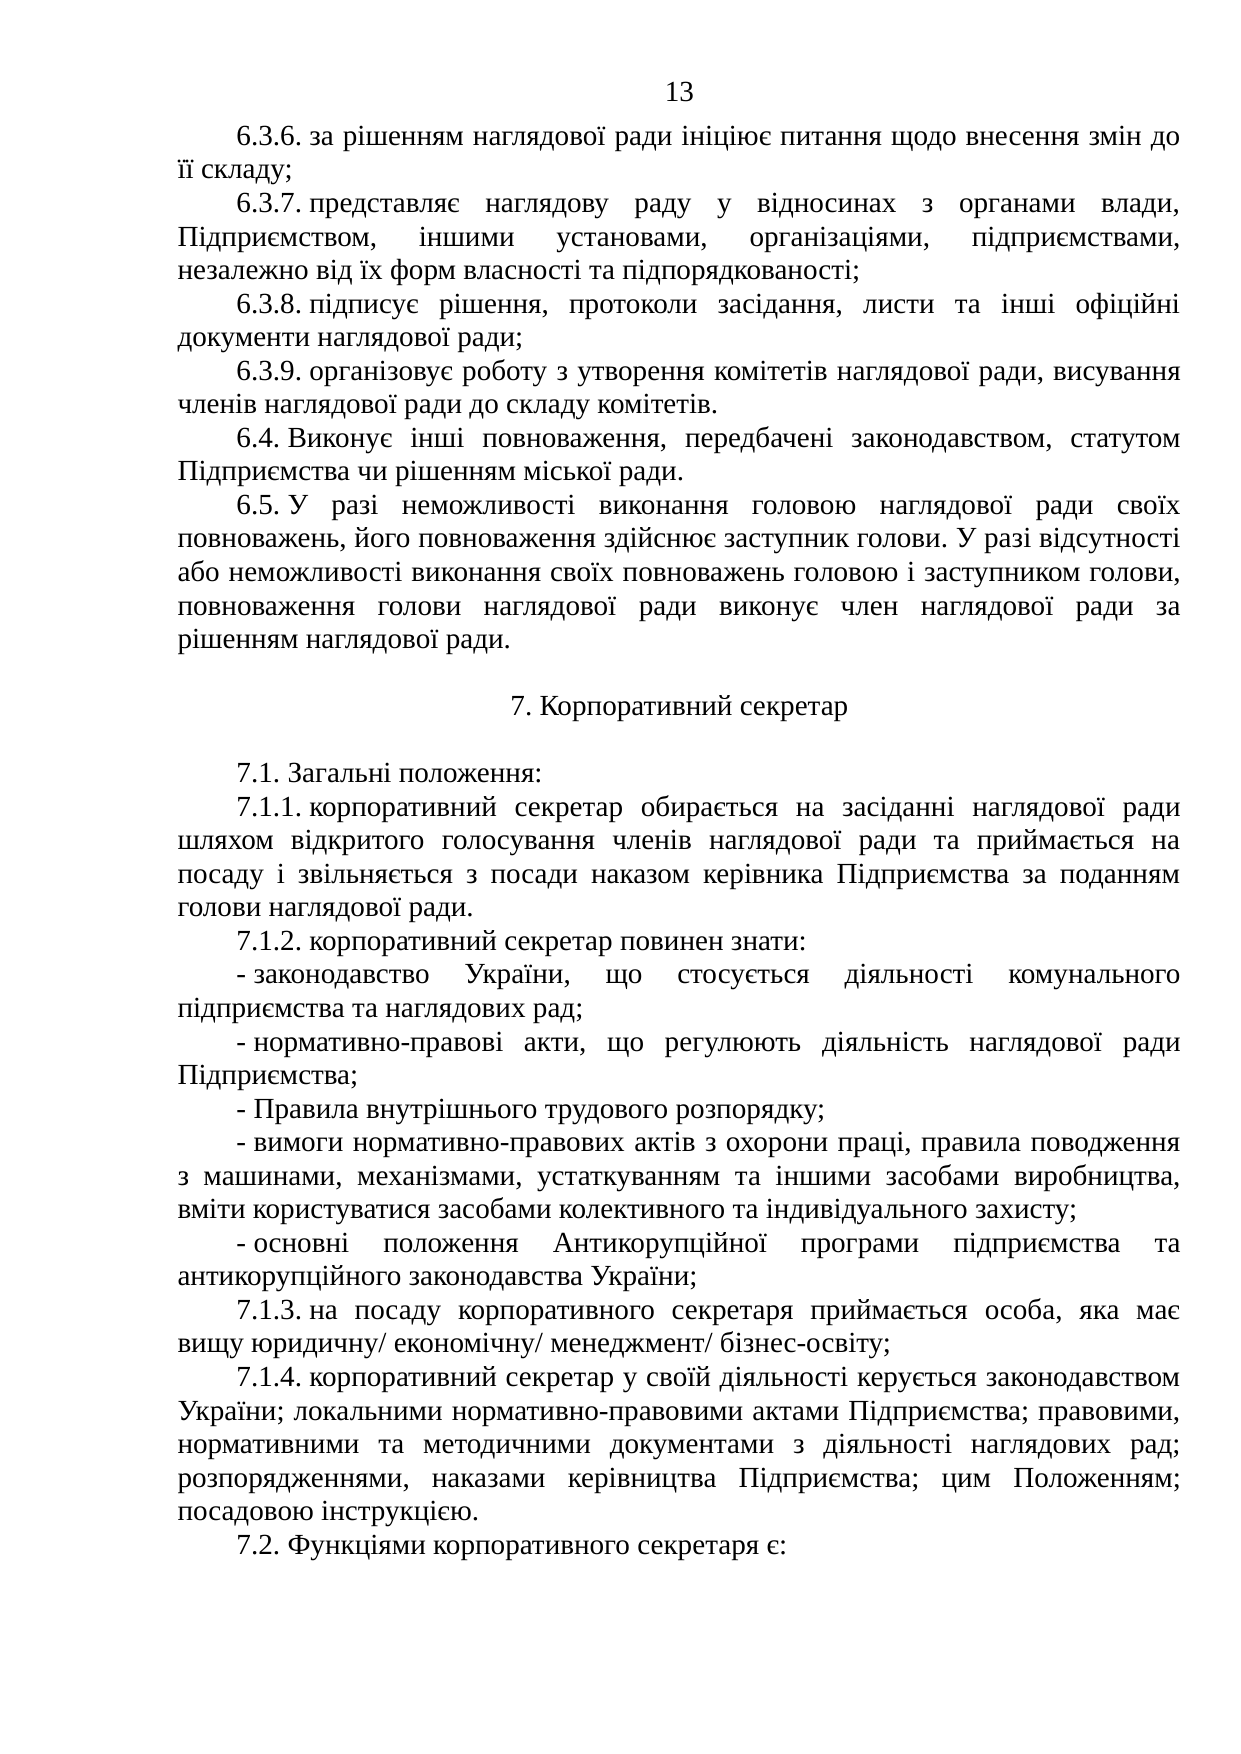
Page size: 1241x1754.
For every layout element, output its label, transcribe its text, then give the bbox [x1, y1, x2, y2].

text 6.3.9. організовує роботу з утворення комітетів наглядової ради, висування членів наглядової ради до складу комітетів. [177, 353, 1181, 420]
text 6.5. У разі неможливості виконання головою наглядової ради своїх повноважень, його повноваження здійснює заступник голови. У разі відсутності або неможливості виконання своїх повноважень головою і заступником голови, повноваження голови наглядової ради виконує член наглядової ради за рішенням наглядової ради. [177, 487, 1181, 655]
text 7.1.4. корпоративний секретар у своїй діяльності керується законодавством України; локальними нормативно-правовими актами Підприємства; правовими, нормативними та методичними документами з діяльності наглядових рад; розпорядженнями, наказами керівництва Підприємства; цим Положенням; посадовою інструкцією. [177, 1359, 1181, 1527]
text - законодавство України, що стосується діяльності комунального підприємства та наглядових рад; [177, 957, 1181, 1024]
text 7.1.1. корпоративний секретар обирається на засіданні наглядової ради шляхом відкритого голосування членів наглядової ради та приймається на посаду і звільняється з посади наказом керівника Підприємства за поданням голови наглядової ради. [177, 789, 1181, 923]
text 6.3.6. за рішенням наглядової ради ініціює питання щодо внесення змін до її складу; [177, 118, 1181, 185]
text - основні положення Антикорупційної програми підприємства та антикорупційного законодавства України; [177, 1225, 1181, 1292]
text 7.1.3. на посаду корпоративного секретаря приймається особа, яка має вищу юридичну/ економічну/ менеджмент/ бізнес-освіту; [177, 1292, 1181, 1359]
text 6.3.7. представляє наглядову раду у відносинах з органами влади, Підприємством, іншими установами, організаціями, підприємствами, незалежно від їх форм власності та підпорядкованості; [177, 185, 1181, 286]
text 7.2. Функціями корпоративного секретаря є: [177, 1527, 1181, 1560]
text - вимоги нормативно-правових актів з охорони праці, правила поводження з машинами, механізмами, устаткуванням та іншими засобами виробництва, вміти користуватися засобами колективного та індивідуального захисту; [177, 1124, 1181, 1225]
text 7.1.2. корпоративний секретар повинен знати: [177, 923, 1181, 957]
text - Правила внутрішнього трудового розпорядку; [177, 1091, 1181, 1124]
text - нормативно-правові акти, що регулюють діяльність наглядової ради Підприємства; [177, 1024, 1181, 1091]
text 7.1. Загальні положення: [177, 755, 1181, 789]
text 6.4. Виконує інші повноваження, передбачені законодавством, статутом Підприємства чи рішенням міської ради. [177, 420, 1181, 487]
text 6.3.8. підписує рішення, протоколи засідання, листи та інші офіційні документи наглядової ради; [177, 286, 1181, 353]
text 7. Корпоративний секретар [177, 688, 1181, 722]
